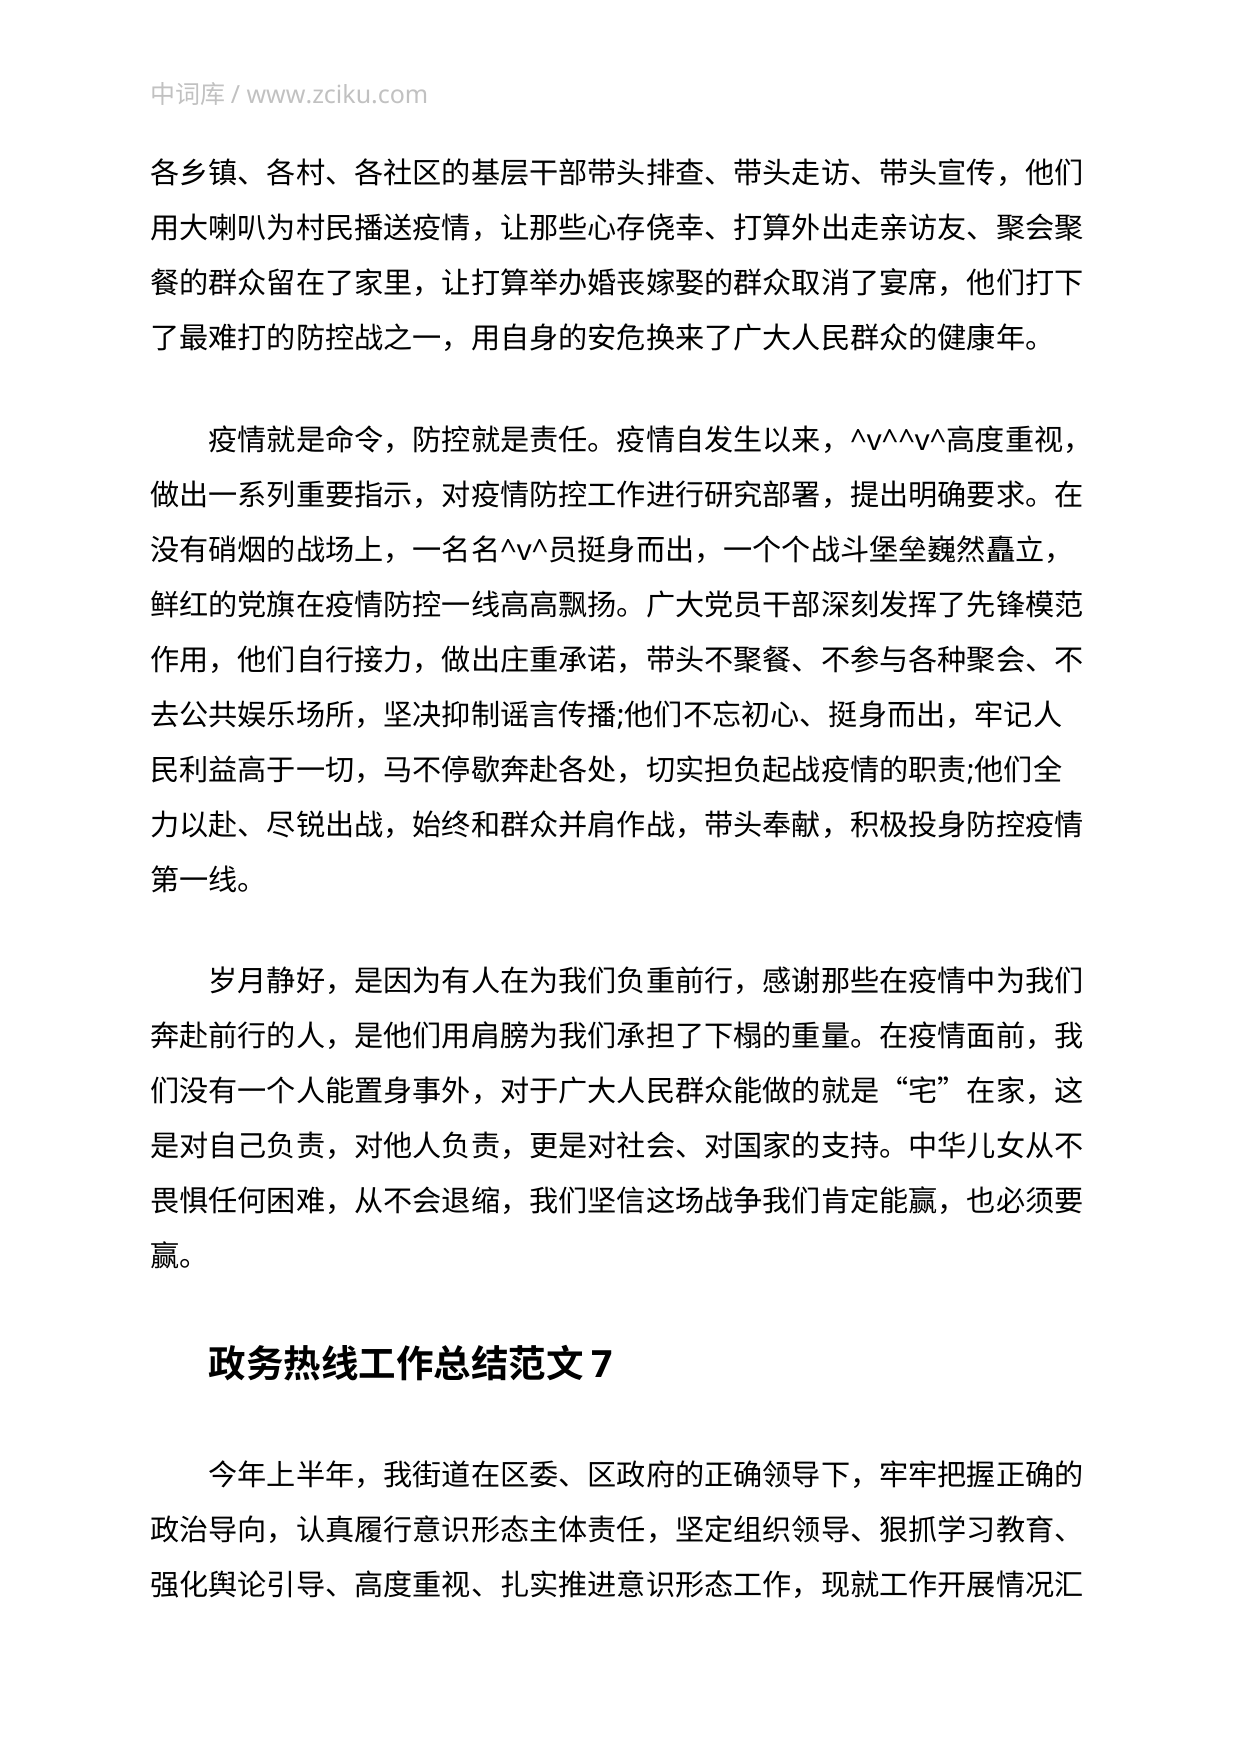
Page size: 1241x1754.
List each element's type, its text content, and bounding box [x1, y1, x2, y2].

text 政务热线工作总结范文7 [150, 1334, 1090, 1388]
text 疫情就是命令，防控就是责任。疫情自发生以来，^v^^v^高度重视，做出一系列重要指示，对疫情防控工作进行研究部署，提出明确要求。在没有硝烟的战场上，一名名^v^员挺身而出，一个个战斗堡垒巍然矗立，鲜红的党旗在疫情防控一线高高飘扬。广大党员干部深刻发挥了先锋模范作用，他们自行接力，做出庄重承诺，带头不聚餐、不参与各种聚会、不去公共娱乐场所，坚决抑制谣言传播;他们不忘初心、挺身而出，牢记人民利益高于一切，马不停歇奔赴各处，切实担负起战疫情的职责;他们全力以赴、尽锐出战，始终和群众并肩作战，带头奉献，积极投身防控疫情第一线。 [150, 416, 1090, 898]
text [150, 1452, 1090, 1604]
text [150, 150, 1090, 357]
text 岁月静好，是因为有人在为我们负重前行，感谢那些在疫情中为我们奔赴前行的人，是他们用肩膀为我们承担了下榻的重量。在疫情面前，我们没有一个人能置身事外，对于广大人民群众能做的就是“宅”在家，这是对自己负责，对他人负责，更是对社会、对国家的支持。中华儿女从不畏惧任何困难，从不会退缩，我们坚信这场战争我们肯定能赢，也必须要赢。 [150, 958, 1090, 1274]
